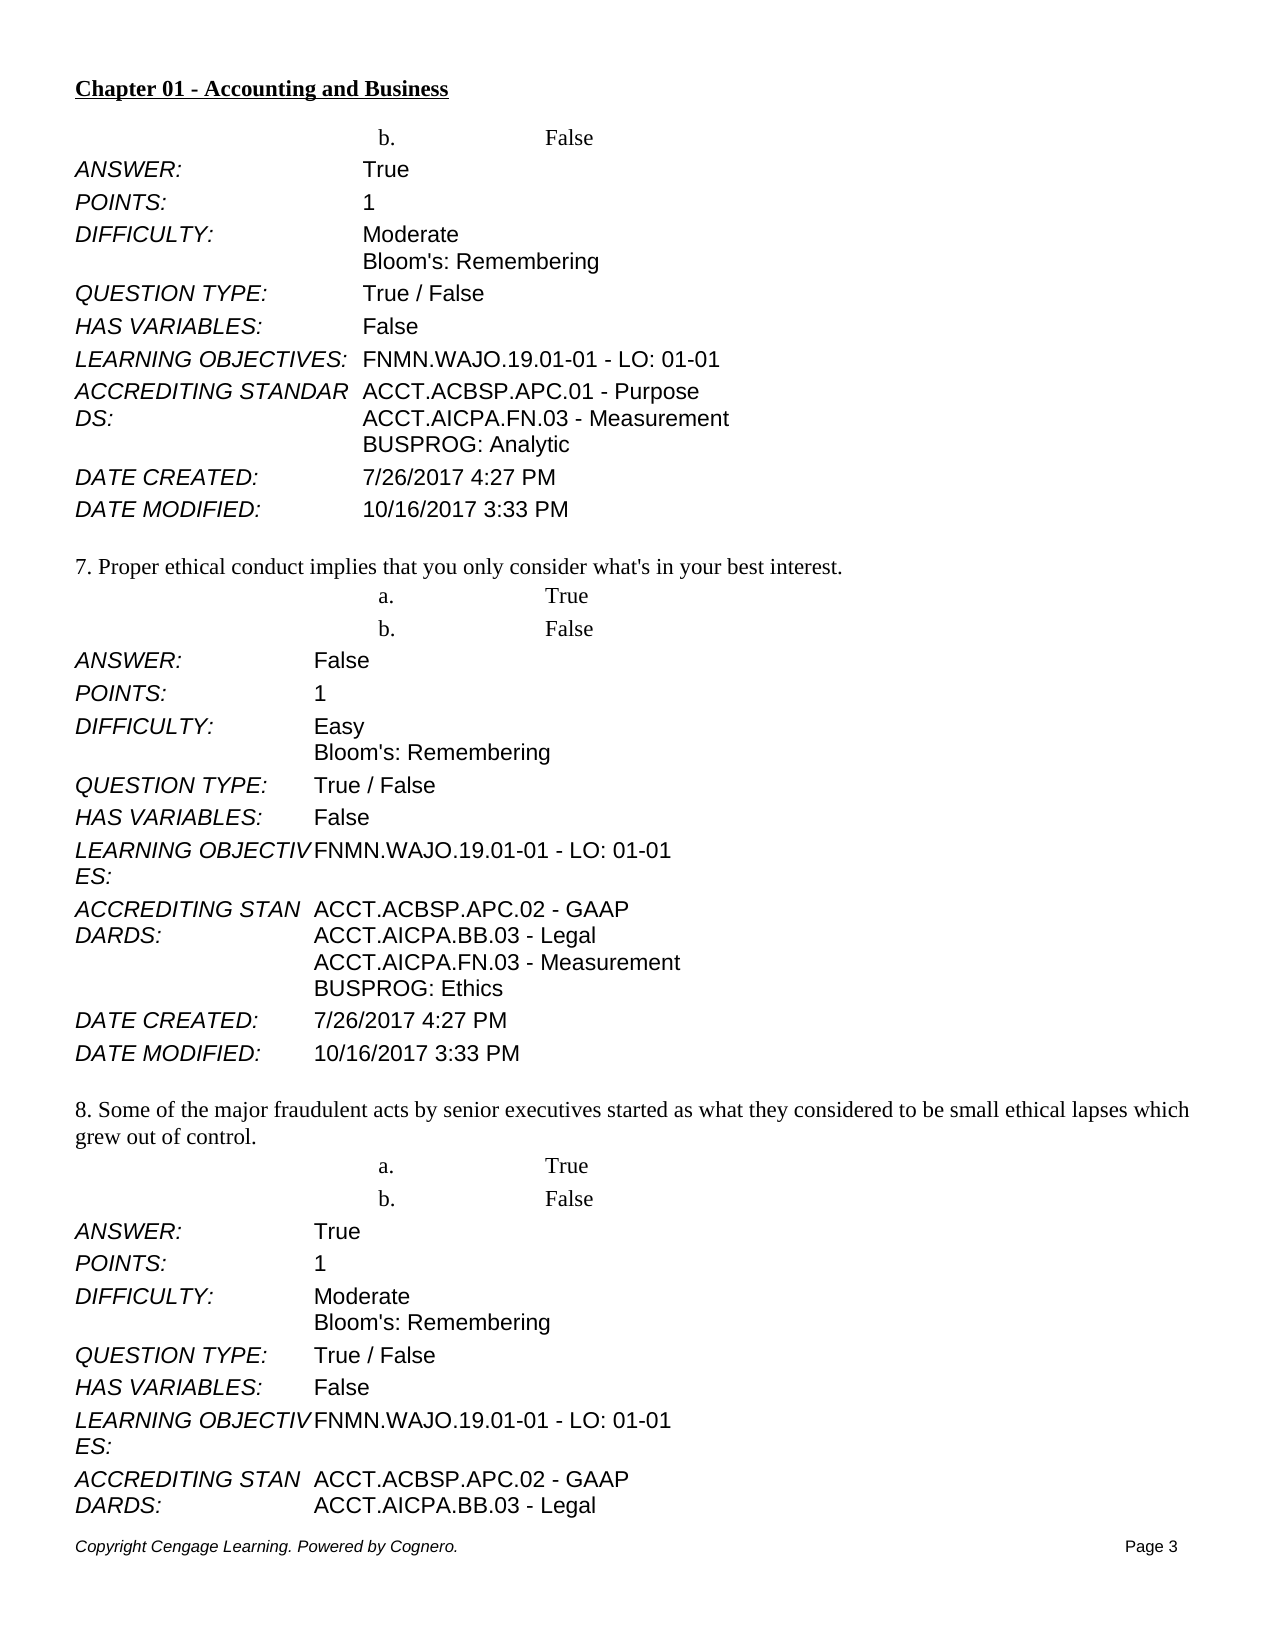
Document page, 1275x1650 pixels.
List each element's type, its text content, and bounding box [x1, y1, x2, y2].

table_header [75, 1097, 1200, 1522]
table_header 7. Proper ethical conduct implies that you only consider what's in your best interest. [75, 553, 1200, 1069]
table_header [75, 121, 1200, 526]
